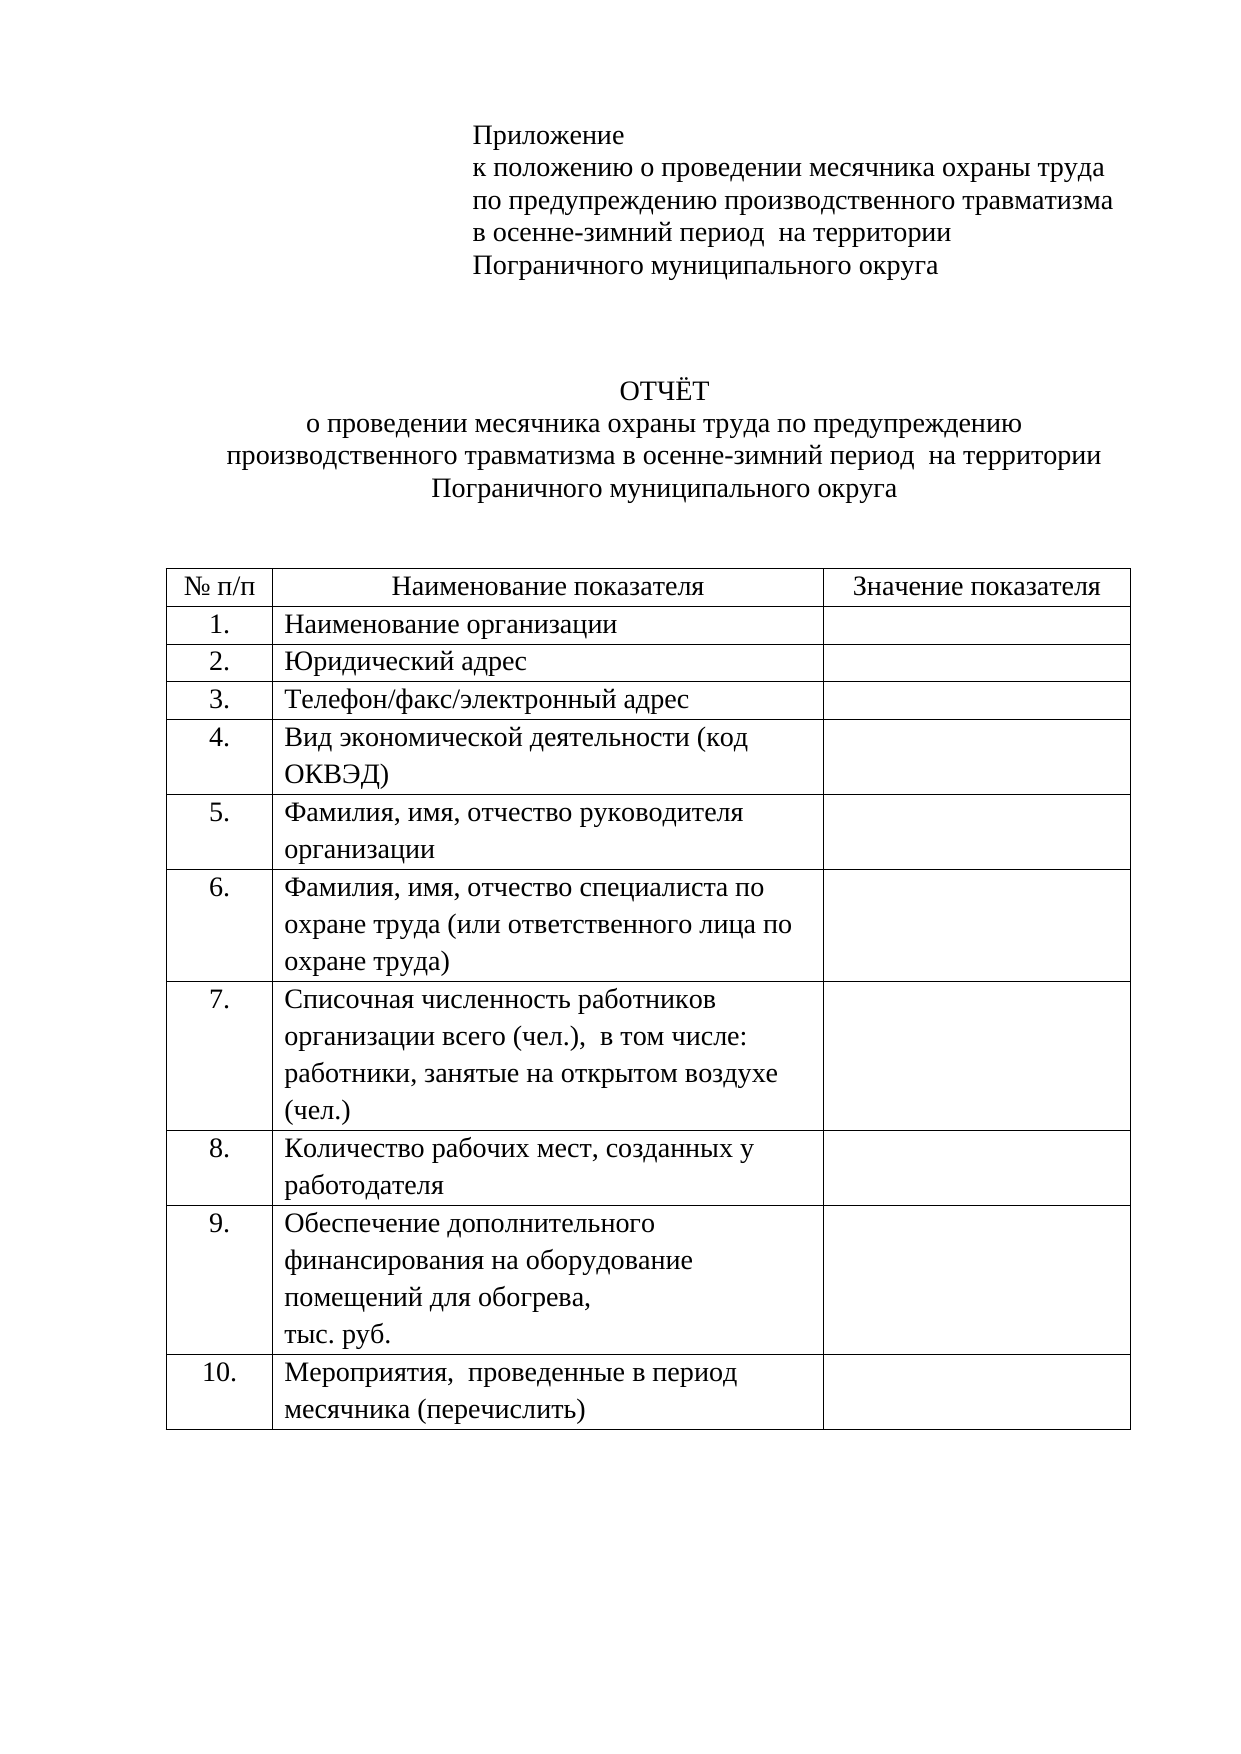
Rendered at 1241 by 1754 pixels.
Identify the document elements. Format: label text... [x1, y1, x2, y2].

table_cell [824, 795, 1130, 869]
text по предупреждению производственного травматизма [177, 183, 1152, 215]
table_cell 8. [167, 1131, 272, 1205]
text в осенне-зимний период на территории [177, 215, 1152, 248]
table_cell [824, 720, 1130, 794]
table_cell [824, 1355, 1130, 1429]
table_cell [824, 682, 1130, 719]
table_cell Юридический адрес [273, 645, 823, 681]
table_cell [824, 870, 1130, 981]
table_header № п/п [167, 569, 272, 606]
table_cell 1. [167, 607, 272, 643]
table_cell Наименование организации [273, 607, 823, 643]
table_cell 2. [167, 645, 272, 681]
table_header Наименование показателя [273, 569, 823, 606]
table_cell Списочная численность работников организации всего (чел.), в том числе: работники, занятые на открытом воздухе (чел.) [273, 982, 823, 1130]
table_cell Фамилия, имя, отчество руководителя организации [273, 795, 823, 869]
table_header Значение показателя [824, 569, 1130, 606]
text Пограничного муниципального округа [177, 248, 1152, 280]
table_cell 3. [167, 682, 272, 719]
text о проведении месячника охраны труда по предупреждению [177, 406, 1152, 438]
table_cell [824, 645, 1130, 681]
table_cell Количество рабочих мест, созданных у работодателя [273, 1131, 823, 1205]
table_cell [824, 1206, 1130, 1354]
table_cell 7. [167, 982, 272, 1130]
text Пограничного муниципального округа [177, 471, 1152, 503]
table_cell [824, 1131, 1130, 1205]
table_cell Обеспечение дополнительного финансирования на оборудование помещений для обогрева, тыс. руб. [273, 1206, 823, 1354]
table_cell 9. [167, 1206, 272, 1354]
table_cell 5. [167, 795, 272, 869]
table_cell [824, 607, 1130, 643]
table_cell 10. [167, 1355, 272, 1429]
table_cell [824, 982, 1130, 1130]
table_cell Мероприятия, проведенные в период месячника (перечислить) [273, 1355, 823, 1429]
table_cell Телефон/факс/электронный адрес [273, 682, 823, 719]
text производственного травматизма в осенне-зимний период на территории [177, 438, 1152, 471]
table_cell 6. [167, 870, 272, 981]
text Приложение [177, 118, 1152, 151]
text к положению о проведении месячника охраны труда [177, 151, 1152, 183]
table_cell 4. [167, 720, 272, 794]
table_cell Вид экономической деятельности (код ОКВЭД) [273, 720, 823, 794]
text ОТЧЁТ [177, 374, 1152, 406]
table_cell Фамилия, имя, отчество специалиста по охране труда (или ответственного лица по охране труда) [273, 870, 823, 981]
